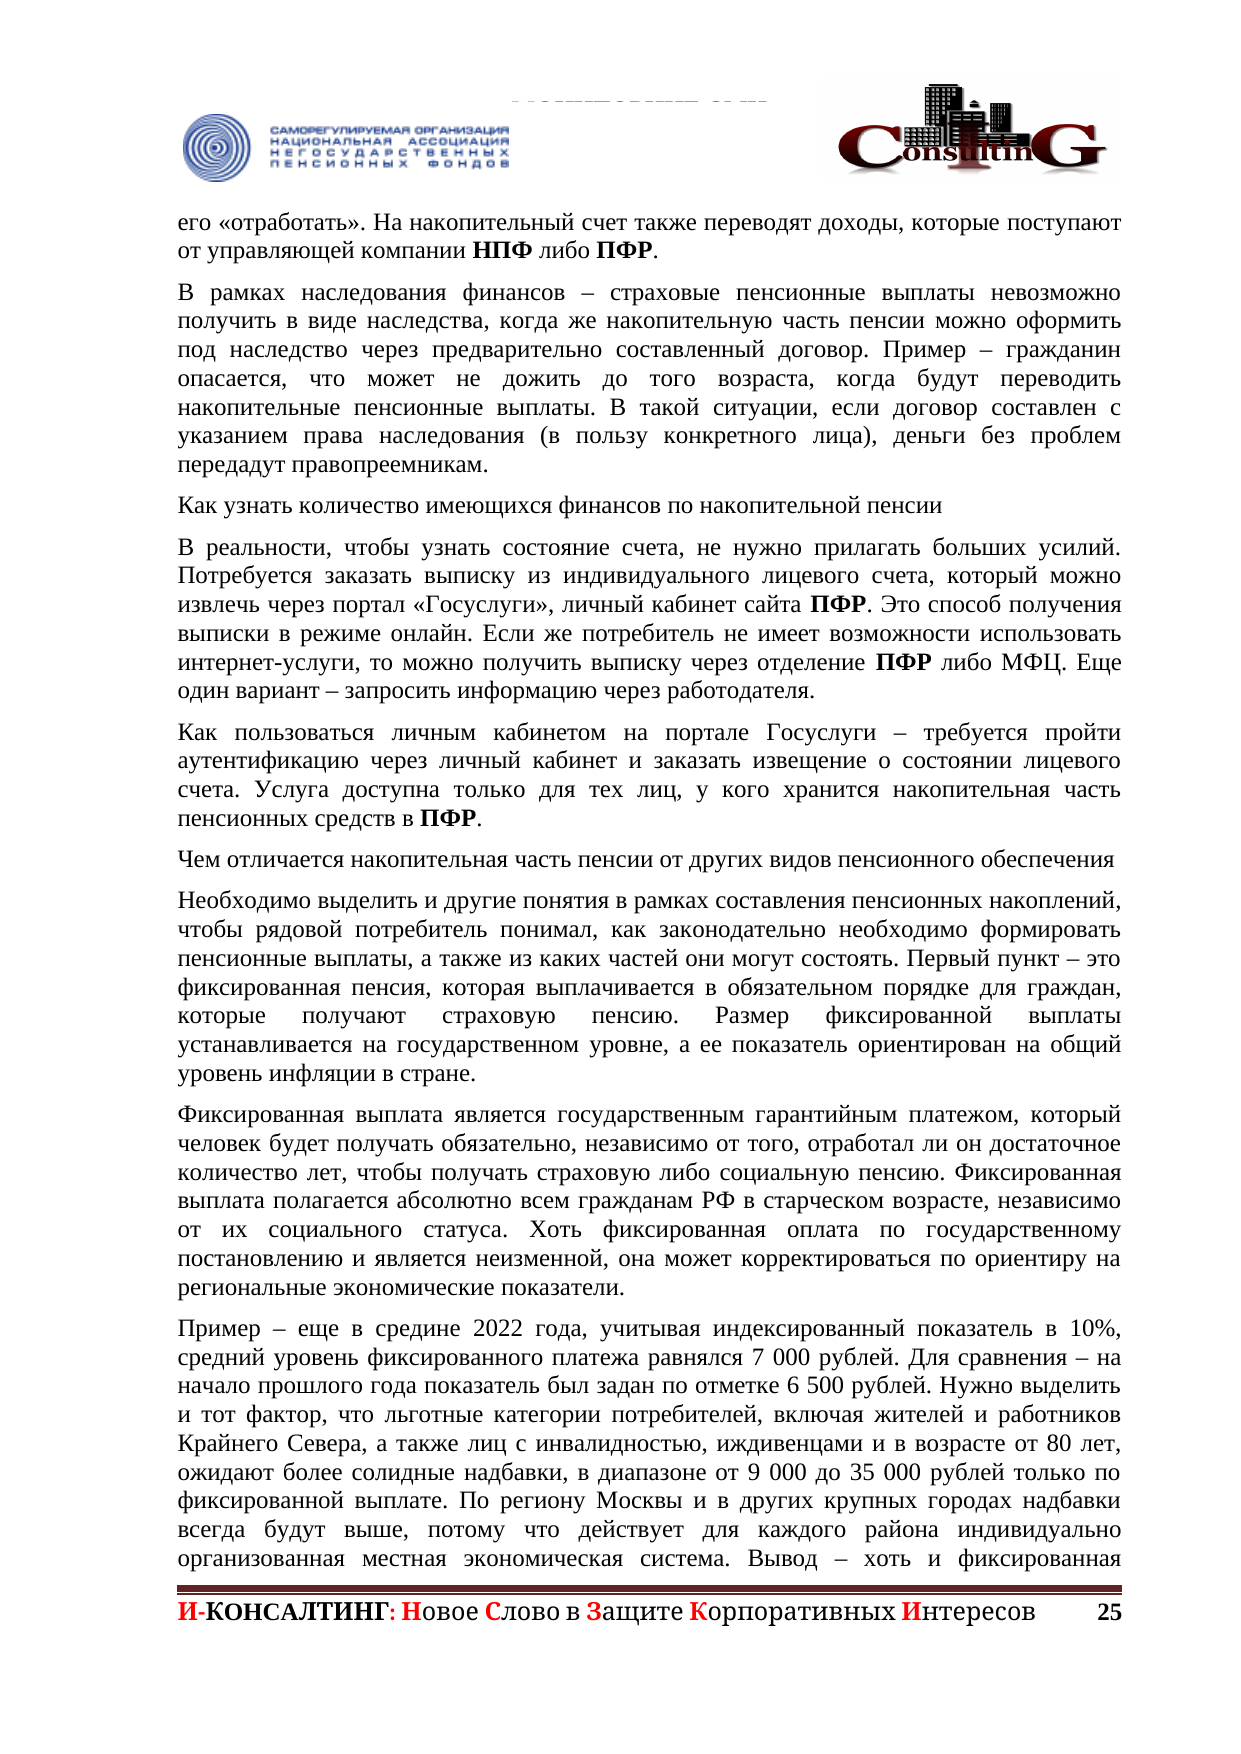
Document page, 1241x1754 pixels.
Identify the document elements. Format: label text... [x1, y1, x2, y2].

text В рамках наследования финансов – страховые пенсионные выплаты невозможно получить в виде наследства, когда же накопительную часть пенсии можно оформить под наследство через предварительно составленный договор. Пример – гражданин опасается, что может не дожить до того возраста, когда будут переводить накопительные пенсионные выплаты. В такой ситуации, если договор составлен с указанием права наследования (в пользу конкретного лица), деньги без проблем передадут правопреемникам. [177, 277, 1122, 478]
text Чем отличается накопительная часть пенсии от других видов пенсионного обеспечения [177, 844, 1122, 873]
picture [821, 73, 1122, 182]
text Необходимо выделить и другие понятия в рамках составления пенсионных накоплений, чтобы рядовой потребитель понимал, как законодательно необходимо формировать пенсионные выплаты, а также из каких частей они могут состоять. Первый пункт – это фиксированная пенсия, которая выплачивается в обязательном порядке для граждан, которые получают страховую пенсию. Размер фиксированной выплаты устанавливается на государственном уровне, а ее показатель ориентирован на общий уровень инфляции в стране. [177, 886, 1122, 1087]
text Фиксированная выплата является государственным гарантийным платежом, который человек будет получать обязательно, независимо от того, отработал ли он достаточное количество лет, чтобы получать страховую либо социальную пенсию. Фиксированная выплата полагается абсолютно всем гражданам РФ в старческом возрасте, независимо от их социального статуса. Хоть фиксированная оплата по государственному постановлению и является неизменной, она может корректироваться по ориентиру на региональные экономические показатели. [177, 1099, 1122, 1301]
picture [183, 114, 509, 182]
text Как узнать количество имеющихся финансов по накопительной пенсии [177, 491, 1122, 519]
text Как пользоваться личным кабинетом на портале Госуслуги – требуется пройти аутентификацию через личный кабинет и заказать извещение о состоянии лицевого счета. Услуга доступна только для тех лиц, у кого хранится накопительная часть пенсионных средств в ПФР. [177, 717, 1122, 832]
text В реальности, чтобы узнать состояние счета, не нужно прилагать больших усилий. Потребуется заказать выписку из индивидуального лицевого счета, который можно извлечь через портал «Госуслуги», личный кабинет сайта ПФР. Это способ получения выписки в режиме онлайн. Если же потребитель не имеет возможности использовать интернет-услуги, то можно получить выписку через отделение ПФР либо МФЦ. Еще один вариант – запросить информацию через работодателя. [177, 532, 1122, 704]
